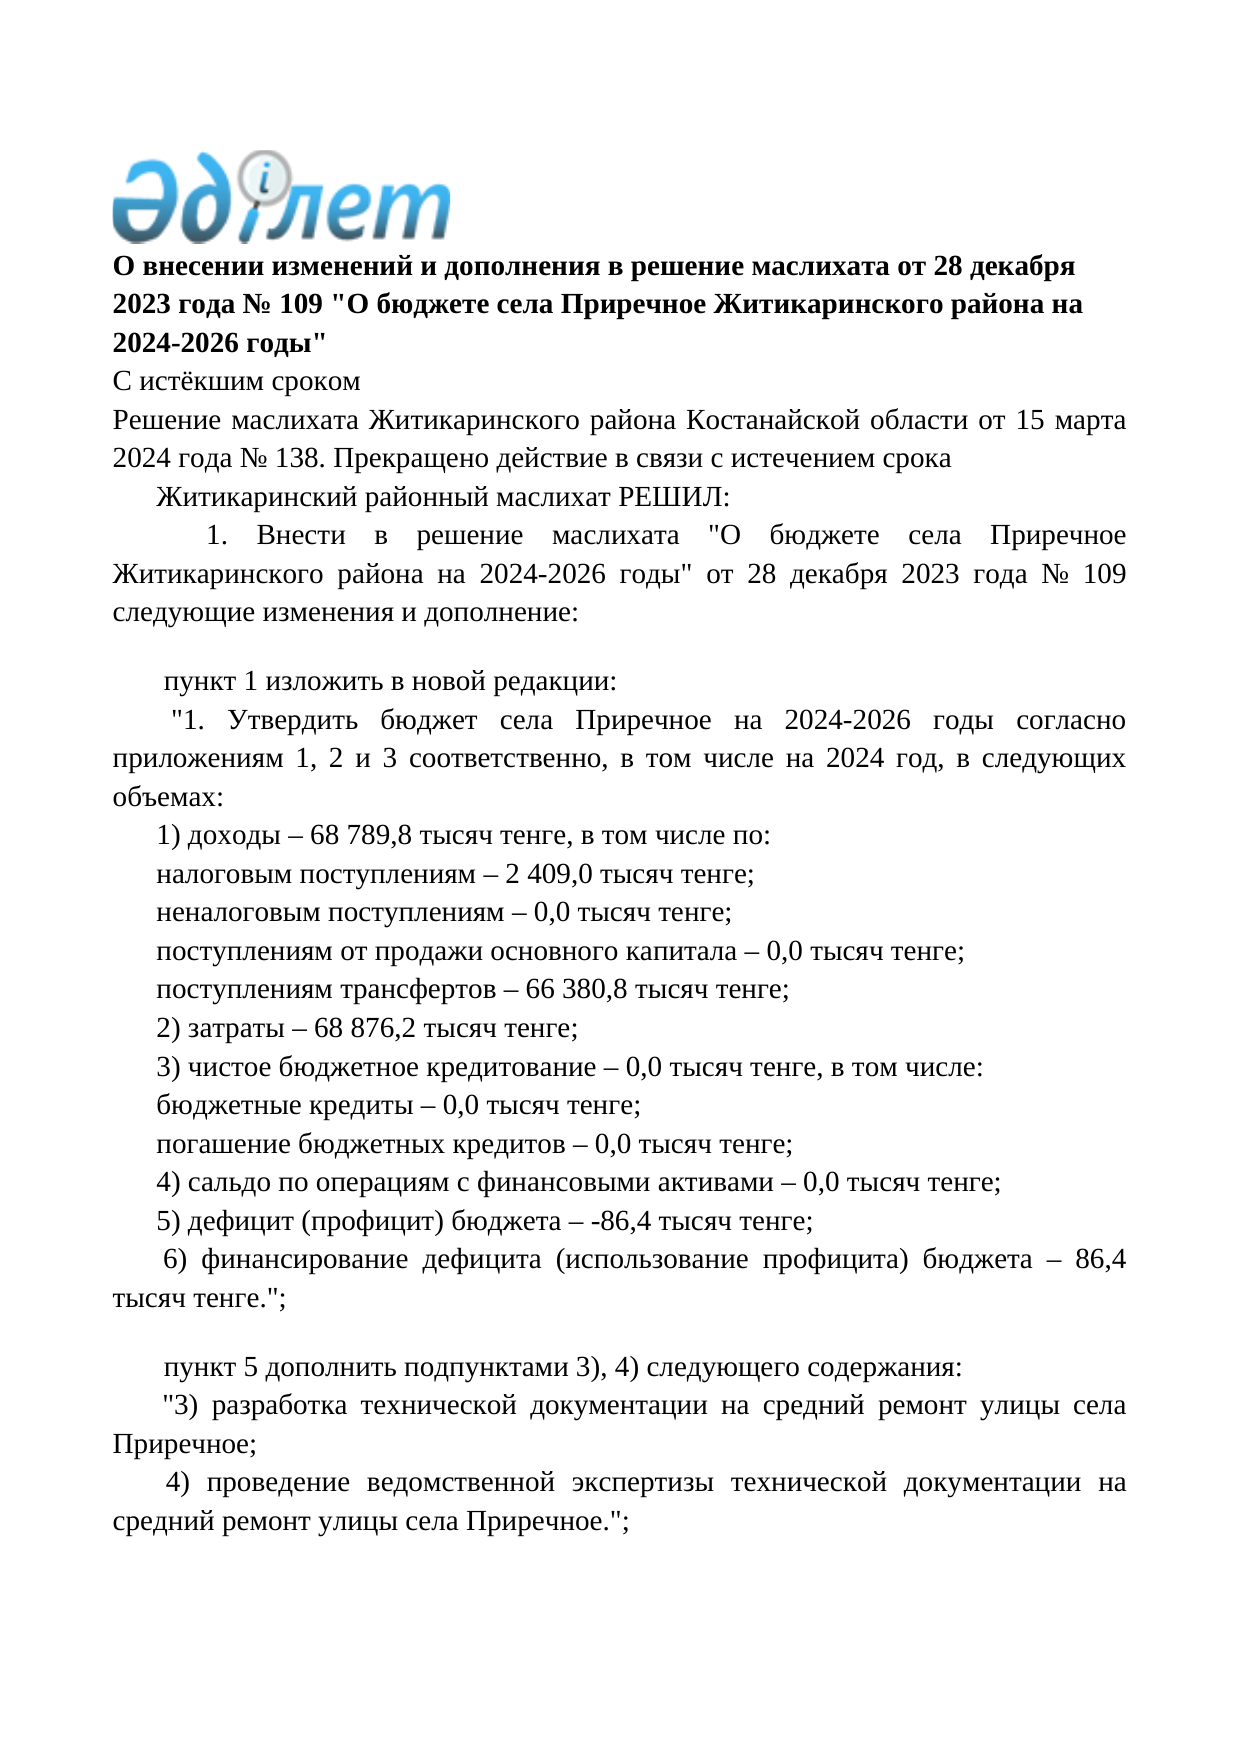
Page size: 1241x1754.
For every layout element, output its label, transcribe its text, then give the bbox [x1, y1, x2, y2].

text 6) финансирование дефицита (использование профицита) бюджета – 86,4 тысяч тенге."; [112, 1241, 1128, 1313]
text пункт 1 изложить в новой редакции: [112, 663, 1128, 697]
text 1) доходы – 68 789,8 тысяч тенге, в том числе по: [112, 817, 1128, 851]
text О внесении изменений и дополнения в решение маслихата от 28 декабря 2023 года № 109 "О бюджете села Приречное Житикаринского района на 2024-2026 годы" [112, 248, 1128, 358]
text Житикаринский районный маслихат РЕШИЛ: [112, 479, 1128, 512]
text "3) разработка технической документации на средний ремонт улицы села Приречное; [112, 1387, 1128, 1459]
text 5) дефицит (профицит) бюджета – -86,4 тысяч тенге; [112, 1203, 1128, 1236]
text бюджетные кредиты – 0,0 тысяч тенге; [112, 1087, 1128, 1121]
text 4) сальдо по операциям с финансовыми активами – 0,0 тысяч тенге; [112, 1164, 1128, 1198]
picture [112, 150, 451, 244]
text неналоговым поступлениям – 0,0 тысяч тенге; [112, 894, 1128, 928]
text 3) чистое бюджетное кредитование – 0,0 тысяч тенге, в том числе: [112, 1049, 1128, 1082]
text С истёкшим сроком [112, 363, 1128, 397]
text 4) проведение ведомственной экспертизы технической документации на средний ремонт улицы села Приречное."; [112, 1464, 1128, 1536]
text Решение маслихата Житикаринского района Костанайской области от 15 марта 2024 года № 138. Прекращено действие в связи с истечением срока [112, 402, 1128, 474]
text поступлениям от продажи основного капитала – 0,0 тысяч тенге; [112, 933, 1128, 967]
text погашение бюджетных кредитов – 0,0 тысяч тенге; [112, 1126, 1128, 1159]
text поступлениям трансфертов – 66 380,8 тысяч тенге; [112, 972, 1128, 1005]
text налоговым поступлениям – 2 409,0 тысяч тенге; [112, 856, 1128, 889]
text "1. Утвердить бюджет села Приречное на 2024-2026 годы согласно приложениям 1, 2 и 3 соответственно, в том числе на 2024 год, в следующих объемах: [112, 702, 1128, 812]
text пункт 5 дополнить подпунктами 3), 4) следующего содержания: [112, 1349, 1128, 1382]
text 2) затраты – 68 876,2 тысяч тенге; [112, 1010, 1128, 1044]
text 1. Внести в решение маслихата "О бюджете села Приречное Житикаринского района на 2024-2026 годы" от 28 декабря 2023 года № 109 следующие изменения и дополнение: [112, 517, 1128, 628]
